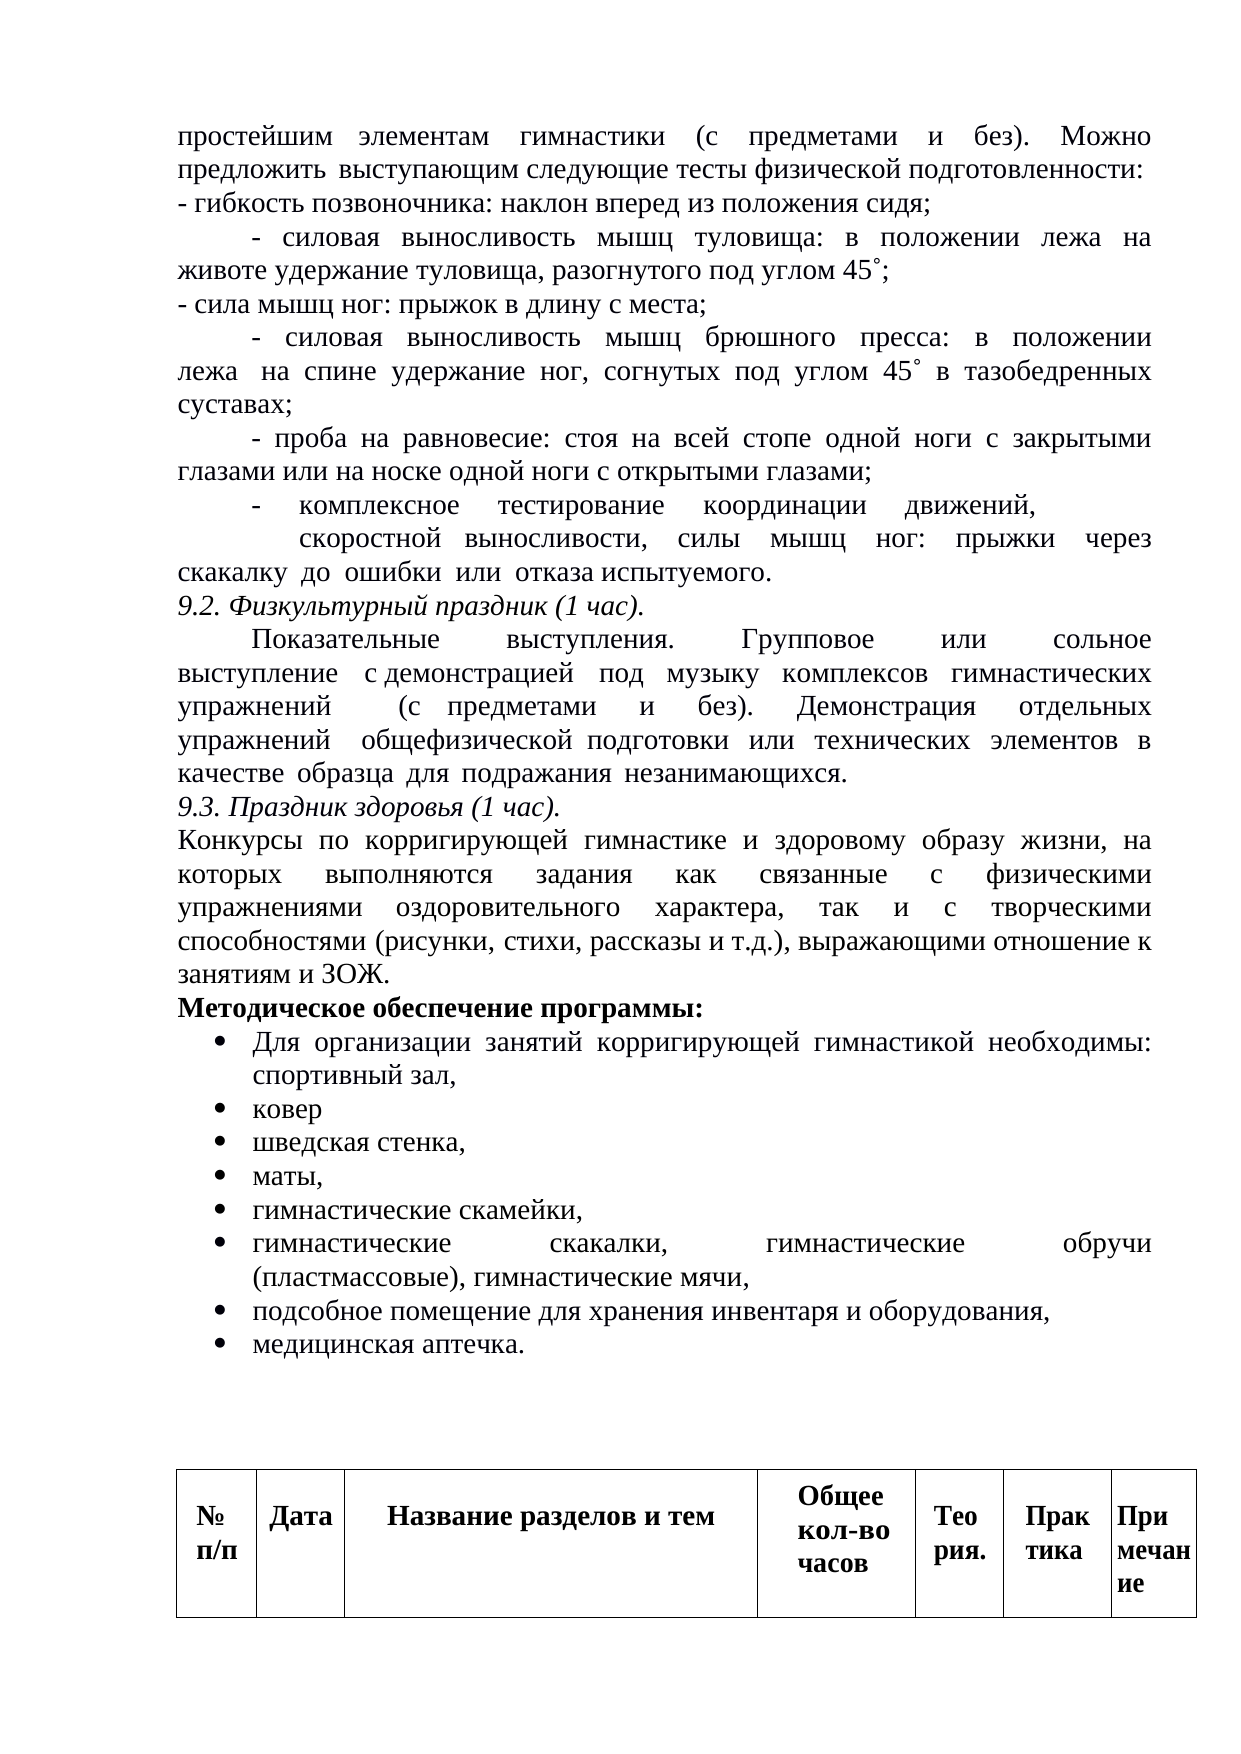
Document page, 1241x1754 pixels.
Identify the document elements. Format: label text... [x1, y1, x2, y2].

text - проба на равновесие: стоя на всей стопе одной ноги с закрытыми глазами или на носке одной ноги с открытыми глазами; [177, 420, 1152, 487]
list гимнастические скамейки, [215, 1192, 1152, 1226]
text - силовая выносливость мышц туловища: в положении лежа на животе удержание туловища, разогнутого под углом 45˚; [177, 219, 1152, 286]
list маты, [215, 1158, 1152, 1192]
list подсобное помещение для хранения инвентаря и оборудования, [215, 1293, 1152, 1326]
list Для организации занятий корригирующей гимнастикой необходимы: спортивный зал, [215, 1024, 1152, 1091]
text 9.2. Физкультурный праздник (1 час). [177, 588, 1152, 621]
table_header Прак тика [1004, 1470, 1111, 1617]
table_header Название разделов и тем [345, 1470, 757, 1617]
text Методическое обеспечение программы: [177, 990, 1152, 1024]
list шведская стенка, [215, 1124, 1152, 1158]
list медицинская аптечка. [215, 1326, 1152, 1360]
text Конкурсы по корригирующей гимнастике и здоровому образу жизни, на которых выполняются задания как связанные с физическими упражнениями оздоровительного характера, так и с творческими способностями (рисунки, стихи, рассказы и т.д.), выражающими отношение к занятиям и ЗОЖ. [177, 822, 1152, 990]
table_header При мечан ие [1112, 1470, 1196, 1617]
text - комплексное тестирование координации движений, скоростной выносливости, силы мышц ног: прыжки через скакалку до ошибки или отказа испытуемого. [177, 487, 1152, 588]
text - сила мышц ног: прыжок в длину с места; [177, 286, 1152, 319]
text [177, 118, 1152, 185]
table_header Общее кол-во часов [758, 1470, 915, 1617]
table_header № п/п [177, 1470, 256, 1617]
list гимнастические скакалки, гимнастические обручи (пластмассовые), гимнастические мячи, [215, 1226, 1152, 1293]
text - силовая выносливость мышц брюшного пресса: в положении лежа на спине удержание ног, согнутых под углом 45˚ в тазобедренных суставах; [177, 319, 1152, 420]
text Показательные выступления. Групповое или сольное выступление с демонстрацией под музыку комплексов гимнастических упражнений (с предметами и без). Демонстрация отдельных упражнений общефизической подготовки или технических элементов в качестве образца для подражания незанимающихся. [177, 621, 1152, 789]
text 9.3. Праздник здоровья (1 час). [177, 789, 1152, 822]
table_header Дата [257, 1470, 344, 1617]
text - гибкость позвоночника: наклон вперед из положения сидя; [177, 185, 1152, 219]
list ковер [215, 1091, 1152, 1124]
table_header Тео рия. [916, 1470, 1003, 1617]
